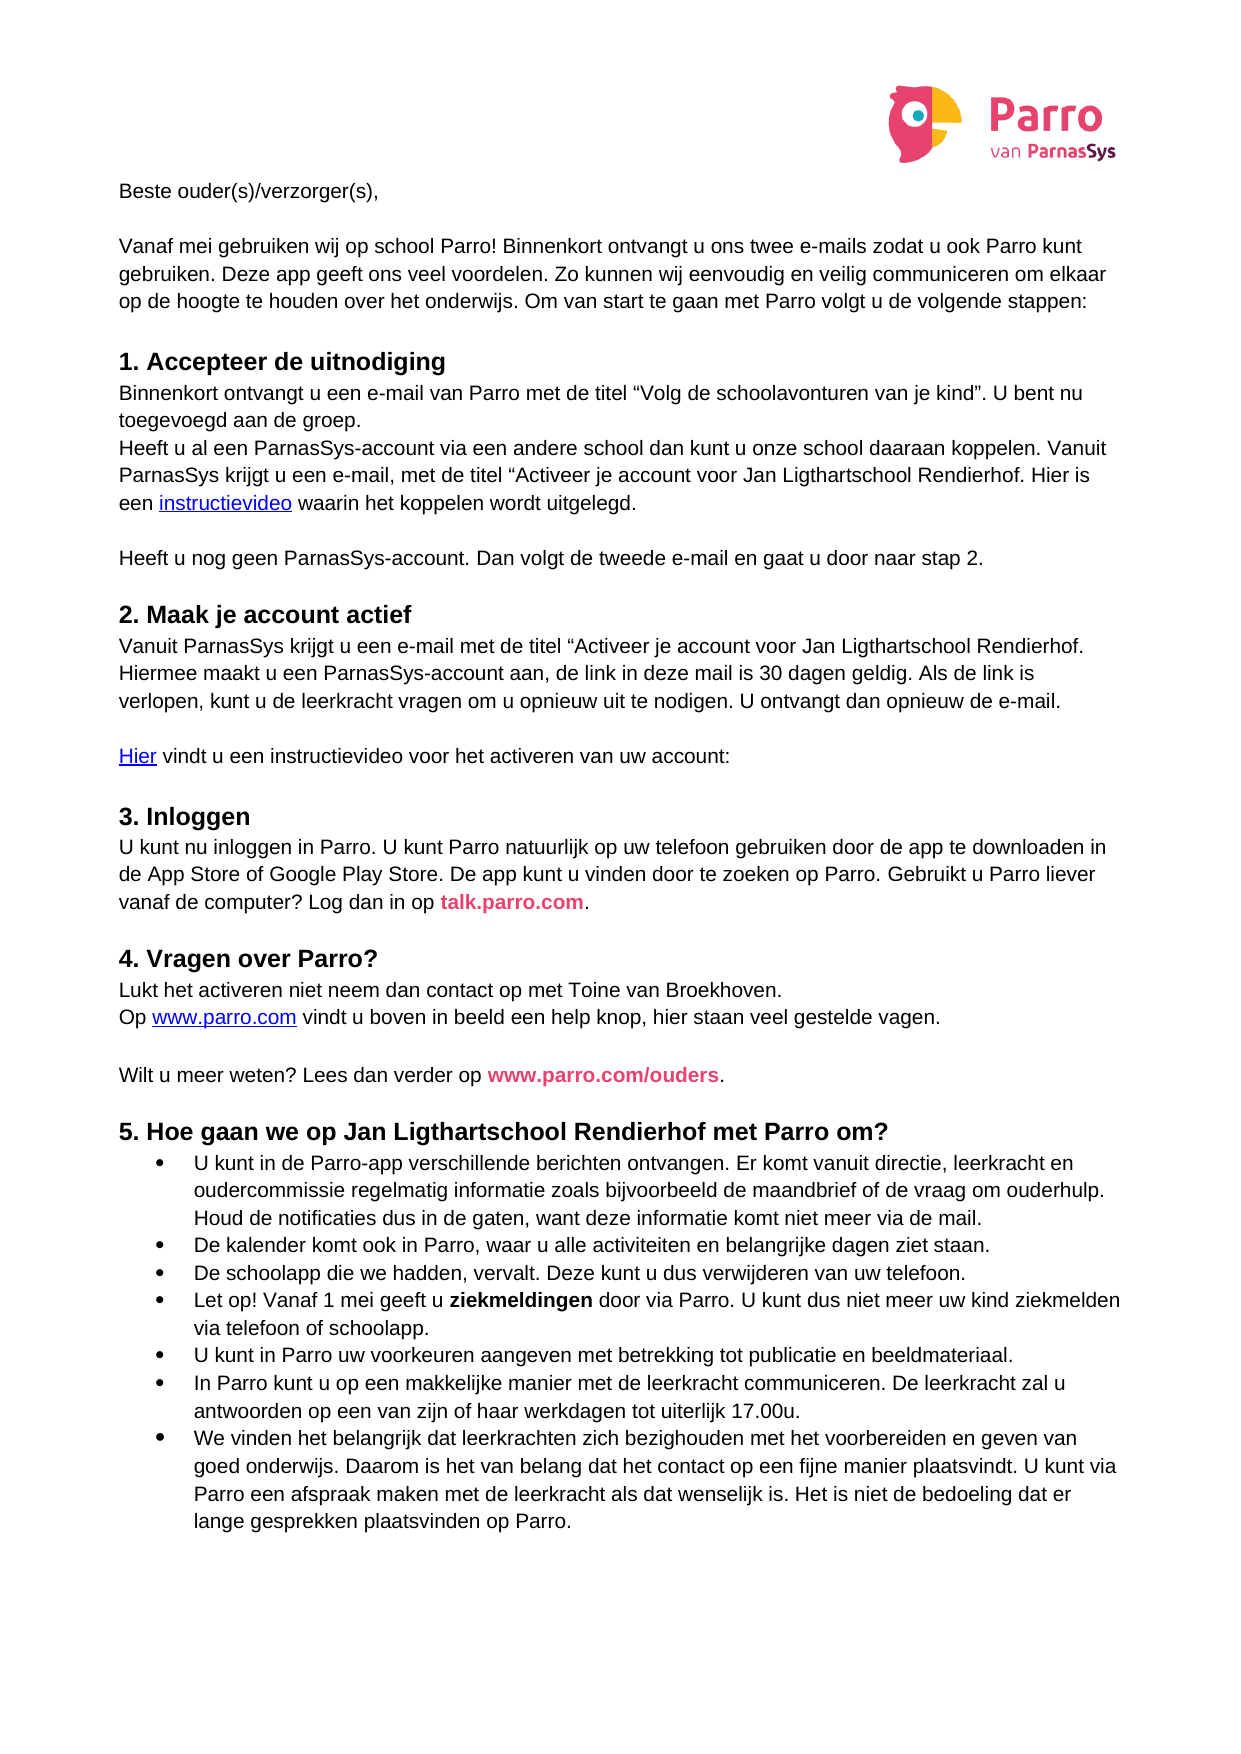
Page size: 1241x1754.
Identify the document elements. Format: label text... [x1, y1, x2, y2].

text 2. Maak je account actief [118, 600, 1122, 629]
text 4. Vragen over Parro? [118, 944, 1122, 973]
text 1. Accepteer de uitnodiging [118, 347, 1122, 376]
text Vanaf mei gebruiken wij op school Parro! Binnenkort ontvangt u ons twee e-mails zodat u ook Parro kunt gebruiken. Deze app geeft ons veel voordelen. Zo kunnen wij eenvoudig en veilig communiceren om elkaar op de hoogte te houden over het onderwijs. Om van start te gaan met Parro volgt u de volgende stappen: [118, 234, 1122, 343]
text Lukt het activeren niet neem dan contact op met Toine van Broekhoven. [118, 977, 1122, 1001]
list De kalender komt ook in Parro, waar u alle activiteiten en belangrijke dagen ziet staan. [156, 1233, 1122, 1257]
text 5. Hoe gaan we op Jan Ligthartschool Rendierhof met Parro om? [118, 1117, 1122, 1146]
picture [879, 78, 1124, 167]
text Hier vindt u een instructievideo voor het activeren van uw account: [118, 743, 1122, 798]
list In Parro kunt u op een makkelijke manier met de leerkracht communiceren. De leerkracht zal u antwoorden op een van zijn of haar werkdagen tot uiterlijk 17.00u. [156, 1371, 1122, 1422]
list U kunt in de Parro-app verschillende berichten ontvangen. Er komt vanuit directie, leerkracht en oudercommissie regelmatig informatie zoals bijvoorbeeld de maandbrief of de vraag om ouderhulp. Houd de notificaties dus in de gaten, want deze informatie komt niet meer via de mail. [156, 1150, 1122, 1229]
text Wilt u meer weten? Lees dan verder op www.parro.com/ouders. [118, 1032, 1122, 1086]
text Heeft u nog geen ParnasSys-account. Dan volgt de tweede e-mail en gaat u door naar stap 2. [118, 545, 1122, 569]
text U kunt nu inloggen in Parro. U kunt Parro natuurlijk op uw telefoon gebruiken door de app te downloaden in de App Store of Google Play Store. De app kunt u vinden door te zoeken op Parro. Gebruikt u Parro liever vanaf de computer? Log dan in op talk.parro.com. [118, 834, 1122, 913]
text Op www.parro.com vindt u boven in beeld een help knop, hier staan veel gestelde vagen. [118, 1005, 1122, 1029]
list U kunt in Parro uw voorkeuren aangeven met betrekking tot publicatie en beeldmateriaal. [156, 1343, 1122, 1367]
list De schoolapp die we hadden, vervalt. Deze kunt u dus verwijderen van uw telefoon. [156, 1261, 1122, 1285]
text 3. Inloggen [118, 801, 1122, 830]
text Beste ouder(s)/verzorger(s), [118, 179, 1122, 203]
list Let op! Vanaf 1 mei geeft u ziekmeldingen door via Parro. U kunt dus niet meer uw kind ziekmelden via telefoon of schoolapp. [156, 1288, 1122, 1340]
list We vinden het belangrijk dat leerkrachten zich bezighouden met het voorbereiden en geven van goed onderwijs. Daarom is het van belang dat het contact op een fijne manier plaatsvindt. U kunt via Parro een afspraak maken met de leerkracht als dat wenselijk is. Het is niet de bedoeling dat er lange gesprekken plaatsvinden op Parro. [156, 1426, 1122, 1563]
text Vanuit ParnasSys krijgt u een e-mail met de titel “Activeer je account voor Jan Ligthartschool Rendierhof. Hiermee maakt u een ParnasSys-account aan, de link in deze mail is 30 dagen geldig. Als de link is verlopen, kunt u de leerkracht vragen om u opnieuw uit te nodigen. U ontvangt dan opnieuw de e-mail. [118, 633, 1122, 712]
text Heeft u al een ParnasSys-account via een andere school dan kunt u onze school daaraan koppelen. Vanuit ParnasSys krijgt u een e-mail, met de titel “Activeer je account voor Jan Ligthartschool Rendierhof. Hier is een instructievideo waarin het koppelen wordt uitgelegd. [118, 435, 1122, 514]
text Binnenkort ontvangt u een e-mail van Parro met de titel “Volg de schoolavonturen van je kind”. U bent nu toegevoegd aan de groep. [118, 380, 1122, 432]
